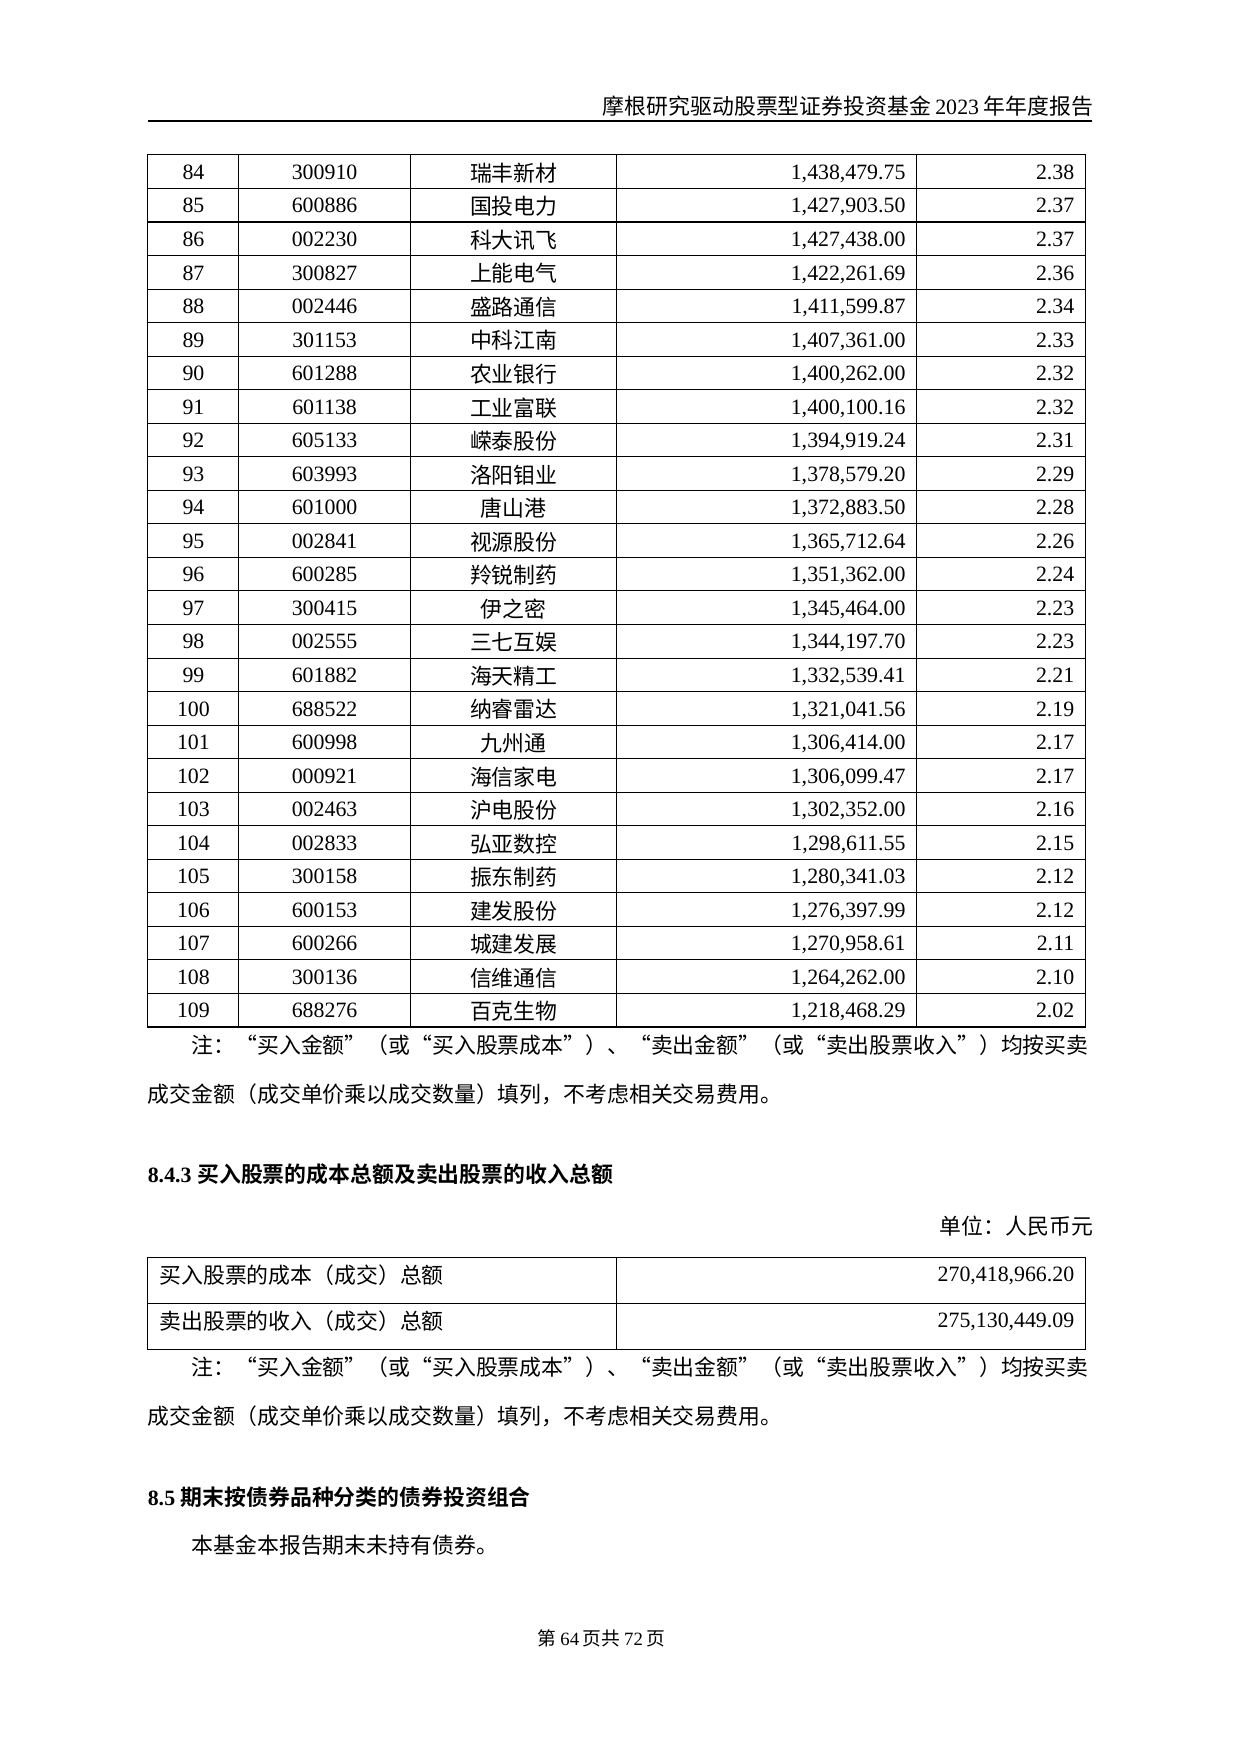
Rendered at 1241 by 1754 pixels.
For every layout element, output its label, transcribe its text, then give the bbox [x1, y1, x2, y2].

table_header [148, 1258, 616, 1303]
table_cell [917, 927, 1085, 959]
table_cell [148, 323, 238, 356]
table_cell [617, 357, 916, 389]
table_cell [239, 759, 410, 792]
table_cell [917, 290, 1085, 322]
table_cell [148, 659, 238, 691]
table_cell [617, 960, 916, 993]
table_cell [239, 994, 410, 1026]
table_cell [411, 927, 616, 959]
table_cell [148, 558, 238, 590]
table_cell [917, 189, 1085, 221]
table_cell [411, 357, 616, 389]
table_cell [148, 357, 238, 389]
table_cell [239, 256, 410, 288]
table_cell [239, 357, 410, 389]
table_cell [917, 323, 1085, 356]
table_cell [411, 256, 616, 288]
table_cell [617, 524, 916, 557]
text 注：“买入金额”（或“买入股票成本”）、“卖出金额”（或“卖出股票收入”）均按买卖成交金额（成交单价乘以成交数量）填列，不考虑相关交易费用。 [148, 1350, 1092, 1431]
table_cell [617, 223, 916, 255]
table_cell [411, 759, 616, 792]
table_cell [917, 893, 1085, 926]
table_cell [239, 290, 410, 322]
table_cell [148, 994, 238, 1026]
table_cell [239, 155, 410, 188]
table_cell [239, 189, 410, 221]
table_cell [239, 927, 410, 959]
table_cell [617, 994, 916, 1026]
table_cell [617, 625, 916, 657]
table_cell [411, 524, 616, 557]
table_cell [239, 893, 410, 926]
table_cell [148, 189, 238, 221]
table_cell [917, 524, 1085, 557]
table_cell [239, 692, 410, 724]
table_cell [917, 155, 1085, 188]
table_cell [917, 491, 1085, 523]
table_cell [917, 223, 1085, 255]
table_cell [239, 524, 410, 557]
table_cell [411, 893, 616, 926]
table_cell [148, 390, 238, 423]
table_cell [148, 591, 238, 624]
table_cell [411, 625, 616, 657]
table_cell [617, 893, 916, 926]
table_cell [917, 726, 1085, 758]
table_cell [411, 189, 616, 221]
text 注：“买入金额”（或“买入股票成本”）、“卖出金额”（或“卖出股票收入”）均按买卖成交金额（成交单价乘以成交数量）填列，不考虑相关交易费用。 [148, 1027, 1092, 1109]
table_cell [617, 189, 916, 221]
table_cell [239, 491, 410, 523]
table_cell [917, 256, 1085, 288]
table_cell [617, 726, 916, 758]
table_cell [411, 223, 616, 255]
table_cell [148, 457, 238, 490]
text 单位：人民币元 [149, 1208, 1092, 1241]
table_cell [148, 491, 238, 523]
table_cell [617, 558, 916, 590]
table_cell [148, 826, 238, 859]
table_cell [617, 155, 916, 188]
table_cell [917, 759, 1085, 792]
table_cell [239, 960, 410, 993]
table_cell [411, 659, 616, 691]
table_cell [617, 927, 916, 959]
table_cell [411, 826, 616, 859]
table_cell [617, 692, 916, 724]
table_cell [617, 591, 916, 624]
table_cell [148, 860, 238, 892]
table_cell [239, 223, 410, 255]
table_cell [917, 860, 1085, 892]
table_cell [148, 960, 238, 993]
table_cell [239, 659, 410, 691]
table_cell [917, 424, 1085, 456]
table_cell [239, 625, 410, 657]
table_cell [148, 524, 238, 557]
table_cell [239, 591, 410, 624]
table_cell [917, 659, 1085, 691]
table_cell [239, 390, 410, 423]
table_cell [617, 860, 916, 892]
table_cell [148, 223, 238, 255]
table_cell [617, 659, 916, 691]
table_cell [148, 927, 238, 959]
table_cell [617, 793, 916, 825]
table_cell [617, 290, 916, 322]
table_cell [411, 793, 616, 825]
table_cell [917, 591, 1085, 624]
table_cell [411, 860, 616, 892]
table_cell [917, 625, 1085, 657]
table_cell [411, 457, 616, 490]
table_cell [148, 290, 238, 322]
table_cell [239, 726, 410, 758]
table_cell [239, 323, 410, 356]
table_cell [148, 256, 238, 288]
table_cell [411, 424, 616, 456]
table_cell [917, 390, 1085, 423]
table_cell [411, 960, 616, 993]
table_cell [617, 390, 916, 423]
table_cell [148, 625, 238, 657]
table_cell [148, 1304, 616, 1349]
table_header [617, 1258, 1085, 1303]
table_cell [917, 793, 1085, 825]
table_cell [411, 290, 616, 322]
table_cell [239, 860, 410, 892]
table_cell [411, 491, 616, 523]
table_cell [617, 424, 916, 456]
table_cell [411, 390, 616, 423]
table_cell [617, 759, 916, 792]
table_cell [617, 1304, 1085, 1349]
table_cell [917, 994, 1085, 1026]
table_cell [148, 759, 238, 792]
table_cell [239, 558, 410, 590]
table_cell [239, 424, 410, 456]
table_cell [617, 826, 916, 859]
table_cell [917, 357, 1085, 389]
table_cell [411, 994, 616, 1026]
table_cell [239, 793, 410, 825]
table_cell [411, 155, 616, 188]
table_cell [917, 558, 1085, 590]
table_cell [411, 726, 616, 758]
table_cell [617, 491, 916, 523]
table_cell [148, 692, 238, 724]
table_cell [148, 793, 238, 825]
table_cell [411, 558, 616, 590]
text 8.4.3 买入股票的成本总额及卖出股票的收入总额 [148, 1157, 1092, 1189]
subtitle 8.5 期末按债券品种分类的债券投资组合 [148, 1479, 1092, 1512]
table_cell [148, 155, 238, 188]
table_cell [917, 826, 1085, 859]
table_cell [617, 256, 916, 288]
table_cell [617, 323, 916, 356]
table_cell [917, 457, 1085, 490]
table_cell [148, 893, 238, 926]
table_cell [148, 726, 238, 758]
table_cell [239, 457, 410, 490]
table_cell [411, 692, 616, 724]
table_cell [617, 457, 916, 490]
text 本基金本报告期末未持有债券。 [148, 1528, 1092, 1560]
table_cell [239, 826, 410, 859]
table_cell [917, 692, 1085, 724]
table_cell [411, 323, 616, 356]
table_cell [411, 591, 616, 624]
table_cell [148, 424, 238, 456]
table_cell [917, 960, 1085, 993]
